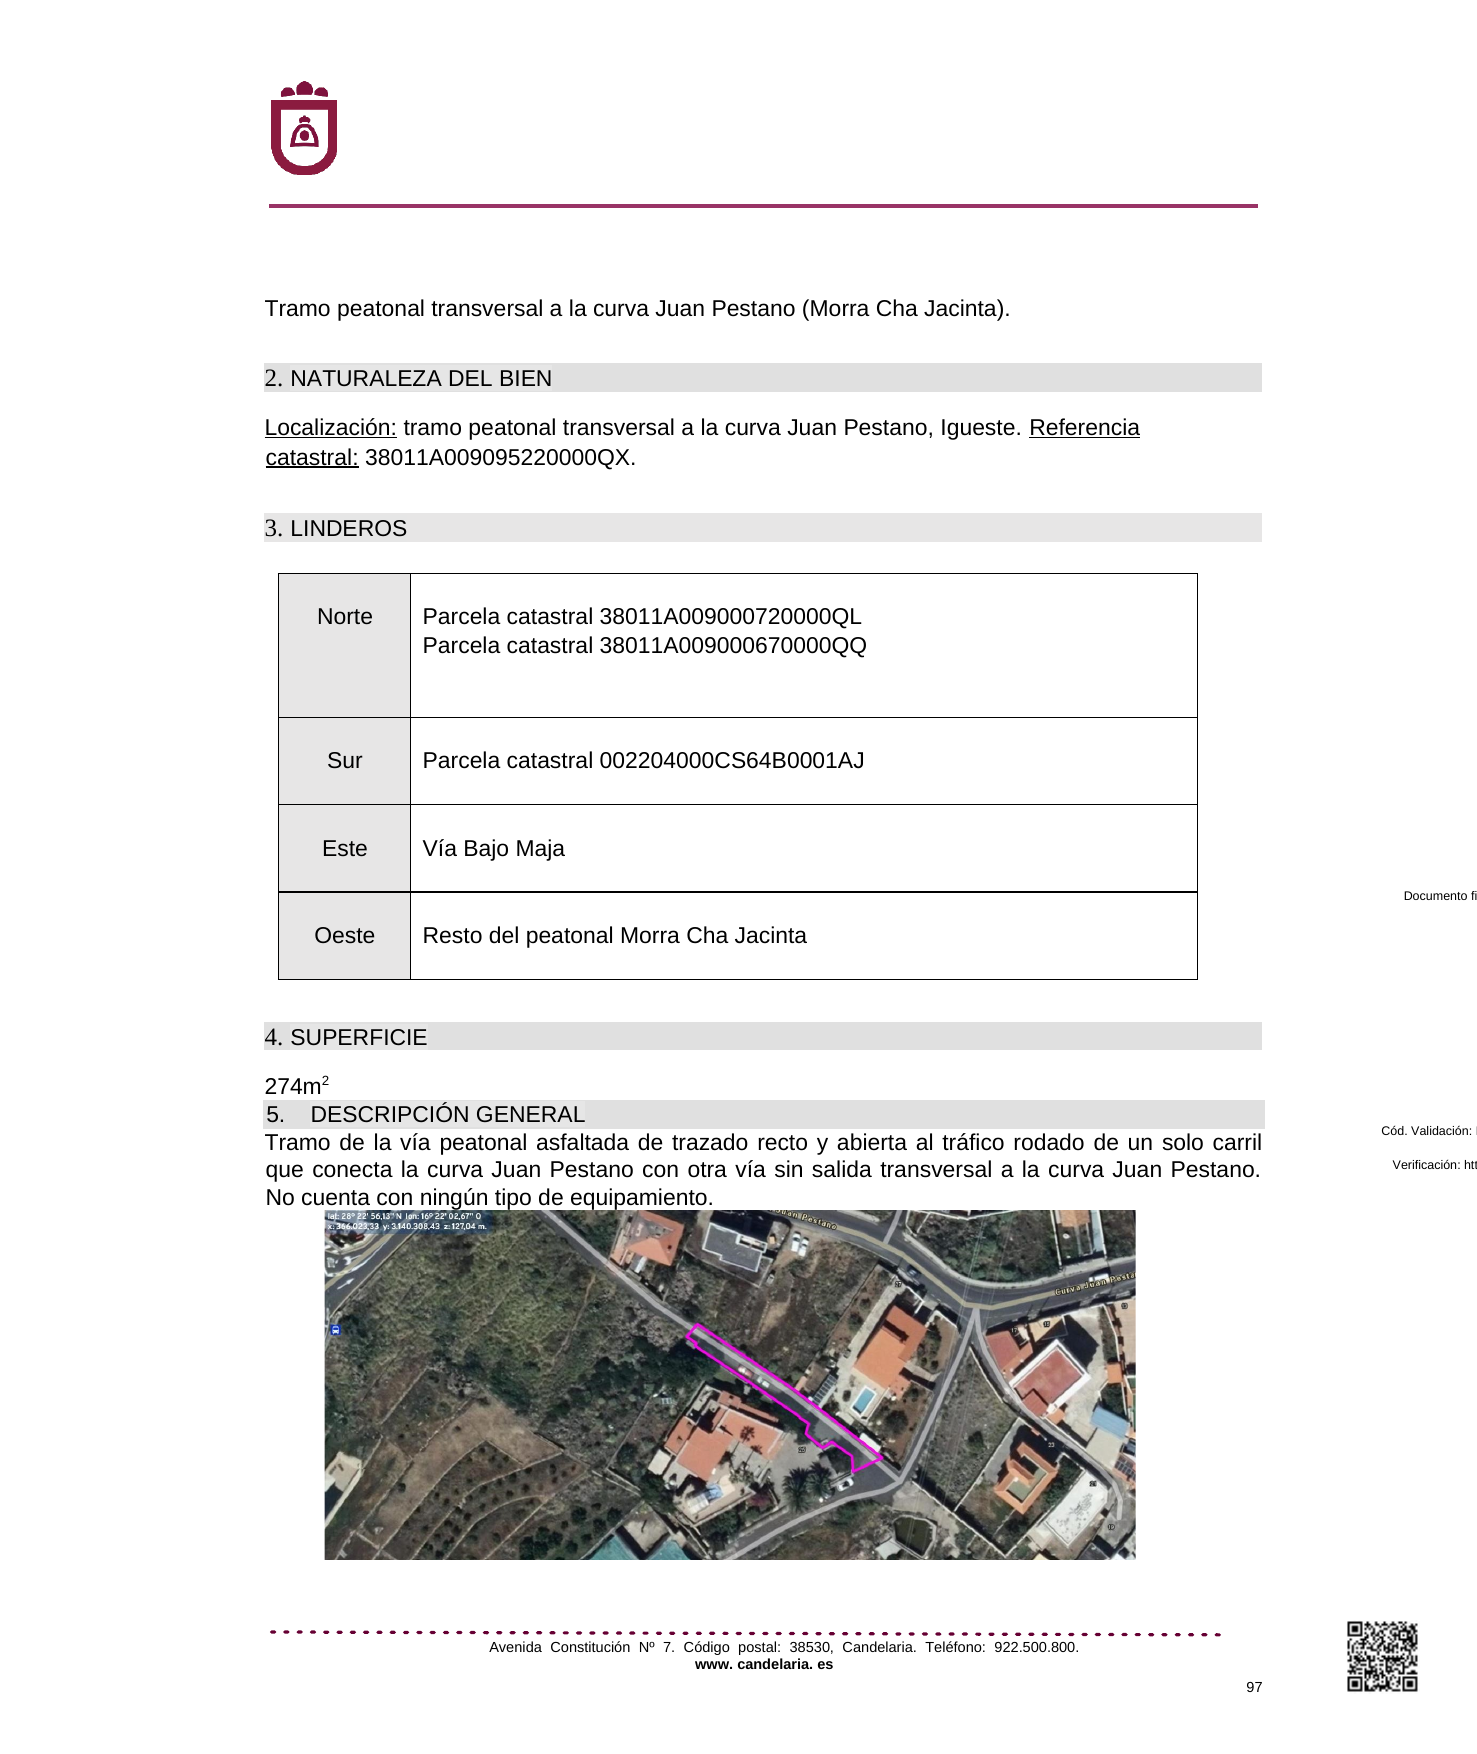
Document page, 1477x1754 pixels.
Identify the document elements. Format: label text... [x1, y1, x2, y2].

table_header Parcela catastral 38011A009000720000QL Parcela catastral 38011A009000670000QQ [411, 574, 1197, 717]
subtitle 4. SUPERFICIE [264, 1022, 1262, 1050]
text Tramo peatonal transversal a la curva Juan Pestano (Morra Cha Jacinta). [264, 295, 1263, 322]
text Localización: tramo peatonal transversal a la curva Juan Pestano, Igueste. Referencia catastral: 38011A009095220000QX. [264, 414, 1140, 470]
picture [324, 1210, 1136, 1560]
table_cell Resto del peatonal Morra Cha Jacinta [411, 893, 1197, 979]
table_header DESCRIPCIÓN GENERAL [310, 1100, 1265, 1129]
table_cell Este [279, 805, 410, 891]
table_header 5. [263, 1100, 310, 1129]
subtitle 2. NATURALEZA DEL BIEN [264, 363, 1262, 392]
picture [271, 81, 337, 175]
subtitle 3. LINDEROS [264, 513, 1262, 542]
table_header Norte [279, 574, 410, 717]
table_cell Vía Bajo Maja [411, 805, 1197, 891]
table_cell Oeste [279, 893, 410, 979]
table_cell Sur [279, 718, 410, 804]
table_cell Parcela catastral 002204000CS64B0001AJ [411, 718, 1197, 804]
picture [1346, 1620, 1420, 1694]
text 274m2 [264, 1073, 1263, 1099]
text Tramo de la vía peatonal asfaltada de trazado recto y abierta al tráfico rodado de un solo carril que conecta la curva Juan Pestano con otra vía sin salida transversal a la curva Juan Pestano. No cuenta con ningún tipo de equipamiento. [264, 1129, 1263, 1210]
